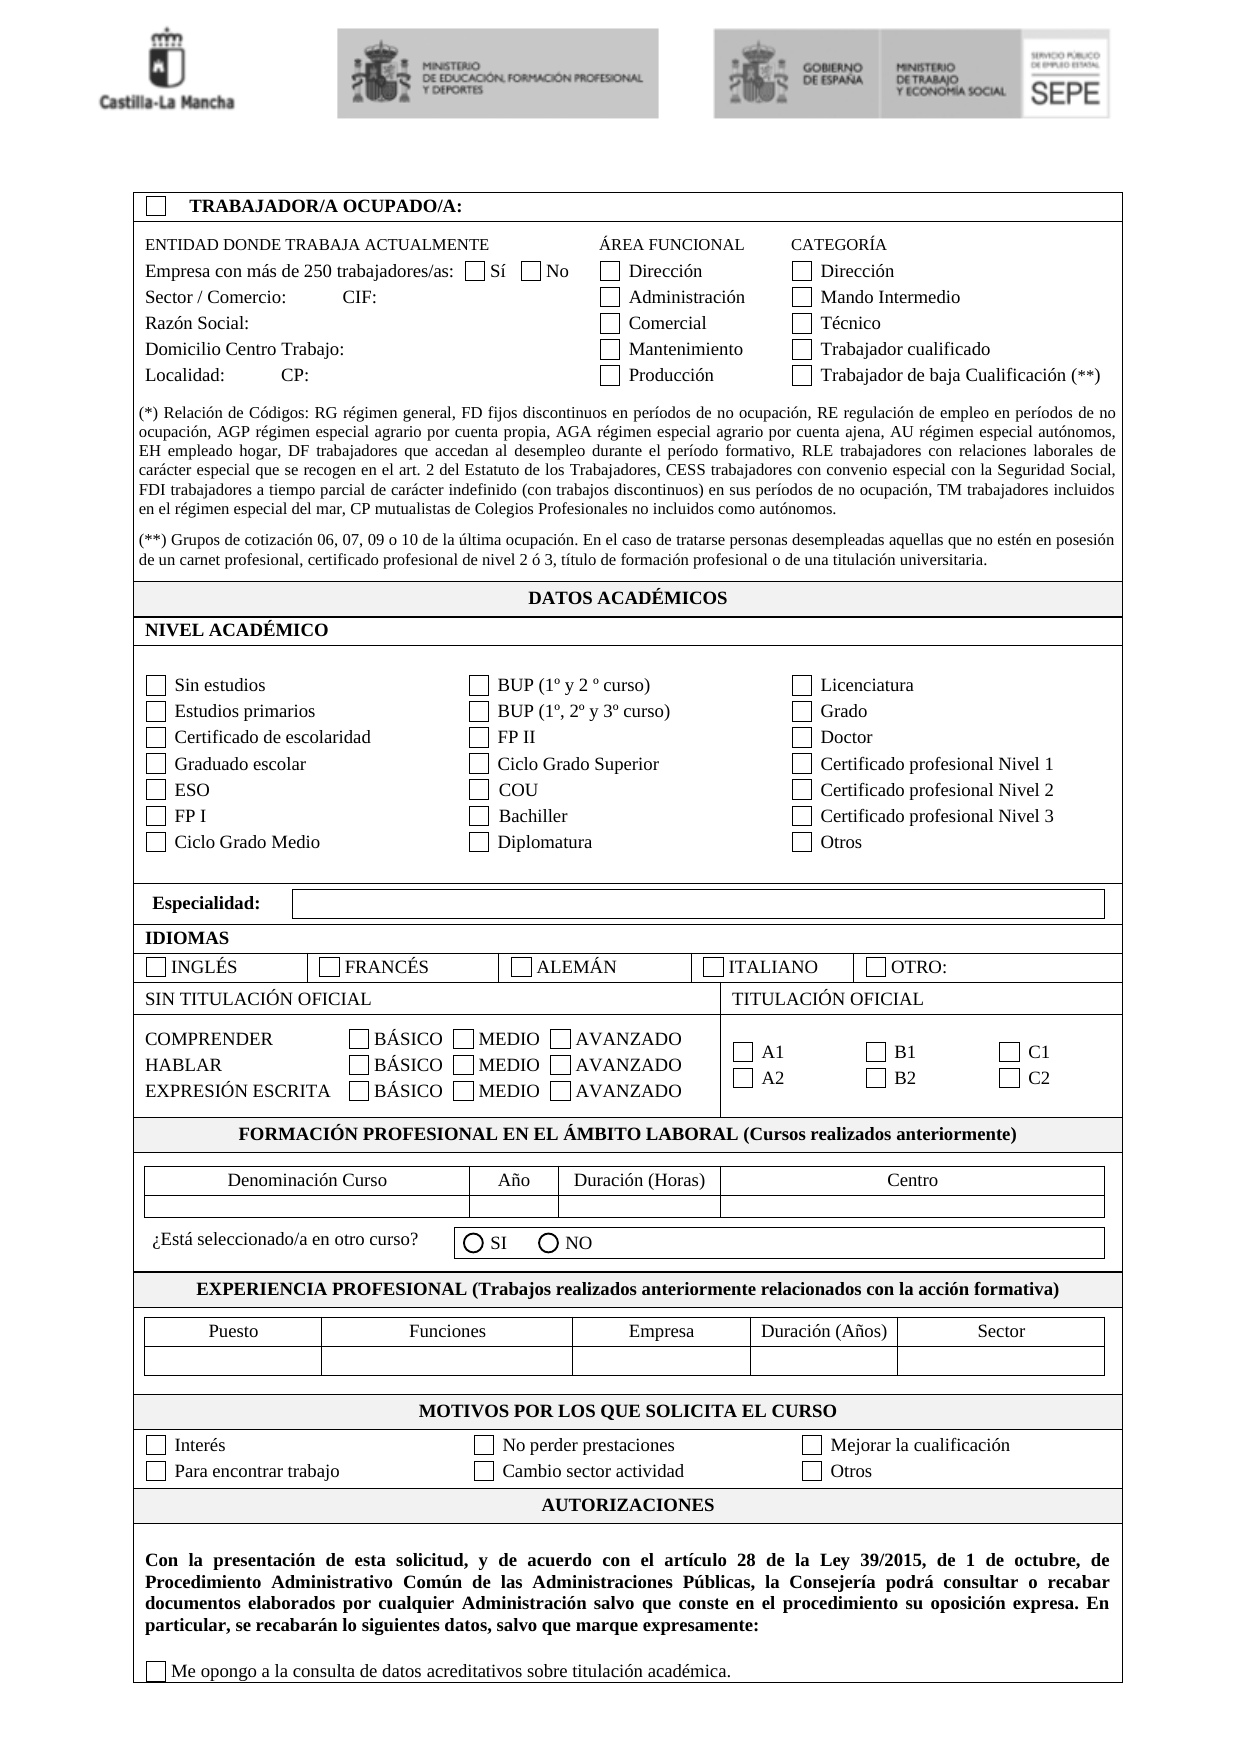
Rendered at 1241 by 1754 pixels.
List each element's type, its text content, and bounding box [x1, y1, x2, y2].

table_cell Dirección Administración Comercial Mantenimiento Producción [588, 258, 779, 390]
table_cell C1 C2 [987, 1015, 1122, 1117]
table_cell TITULACIÓN OFICIAL [721, 983, 1122, 1014]
table_cell FRANCÉS [308, 954, 498, 982]
table_cell Interés Para encontrar trabajo [134, 1430, 461, 1488]
table_cell B1 B2 [853, 1015, 987, 1117]
table_cell IDIOMAS [134, 925, 1122, 953]
table_cell Mejorar la cualificación Otros [790, 1430, 1122, 1488]
table_cell ENTIDAD DONDE TRABAJA ACTUALMENTE [134, 222, 588, 258]
table_header TRABAJADOR/A OCUPADO/A: [134, 193, 1122, 221]
table_cell EXPERIENCIA PROFESIONAL (Trabajos realizados anteriormente relacionados con la acción formativa) [134, 1273, 1122, 1307]
table_cell DATOS ACADÉMICOS [134, 582, 1122, 616]
table_cell ÁREA FUNCIONAL [588, 222, 779, 258]
table_cell FORMACIÓN PROFESIONAL EN EL ÁMBITO LABORAL (Cursos realizados anteriormente) [134, 1118, 1122, 1152]
table_cell A1 A2 [721, 1015, 853, 1117]
table_cell SIN TITULACIÓN OFICIAL [134, 983, 720, 1014]
table_cell [134, 1153, 1122, 1271]
table_cell Sin estudios Estudios primarios Certificado de escolaridad Graduado escolar ESO FP I Ciclo Grado Medio [134, 646, 457, 883]
table_cell [134, 1308, 1122, 1393]
table_cell Licenciatura Grado Doctor Certificado profesional Nivel 1 Certificado profesional Nivel 2 Certificado profesional Nivel 3 Otros [780, 646, 1122, 883]
table_cell Dirección Mando Intermedio Técnico Trabajador cualificado Trabajador de baja Cualificación (**) [780, 258, 1122, 390]
table_cell INGLÉS [134, 954, 307, 982]
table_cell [134, 1524, 1122, 1682]
table_cell CATEGORÍA [780, 222, 1122, 258]
table_cell ALEMÁN [499, 954, 691, 982]
table_cell No perder prestaciones Cambio sector actividad [461, 1430, 789, 1488]
table_cell ITALIANO [692, 954, 853, 982]
table_cell BUP (1º y 2 º curso) BUP (1º, 2º y 3º curso) FP II Ciclo Grado Superior COU Bachiller Diplomatura [457, 646, 779, 883]
table_cell NIVEL ACADÉMICO [134, 618, 1122, 645]
table_cell Empresa con más de 250 trabajadores/as: Sí No Sector / Comercio: CIF: Razón Social: Domicilio Centro Trabajo: Localidad: CP: [134, 258, 588, 390]
table_cell OTRO: [854, 954, 1122, 982]
table_cell COMPRENDER HABLAR EXPRESIÓN ESCRITA [134, 1015, 337, 1117]
table_cell [134, 884, 1122, 924]
table_cell MOTIVOS POR LOS QUE SOLICITA EL CURSO [134, 1395, 1122, 1429]
table_cell AUTORIZACIONES [134, 1489, 1122, 1523]
table_cell (*) Relación de Códigos: RG régimen general, FD fijos discontinuos en períodos de no ocupación, RE regulación de empleo en períodos de no ocupación, AGP régimen especial agrario por cuenta propia, AGA régimen especial agrario por cuenta ajena, AU régimen especial autónomos, EH empleado hogar, DF trabajadores que accedan al desempleo durante el período formativo, RLE trabajadores con relaciones laborales de carácter especial que se recogen en el art. 2 del Estatuto de los Trabajadores, CESS trabajadores con convenio especial con la Seguridad Social, FDI trabajadores a tiempo parcial de carácter indefinido (con trabajos discontinuos) en sus períodos de no ocupación, TM trabajadores incluidos en el régimen especial del mar, CP mutualistas de Colegios Profesionales no incluidos como autónomos. (**) Grupos de cotización 06, 07, 09 o 10 de la última ocupación. En el caso de tratarse personas desempleadas aquellas que no estén en posesión de un carnet profesional, certificado profesional de nivel 2 ó 3, título de formación profesional o de una titulación universitaria. [134, 390, 1122, 581]
table_cell BÁSICO MEDIO AVANZADO BÁSICO MEDIO AVANZADO BÁSICO MEDIO AVANZADO [337, 1015, 720, 1117]
